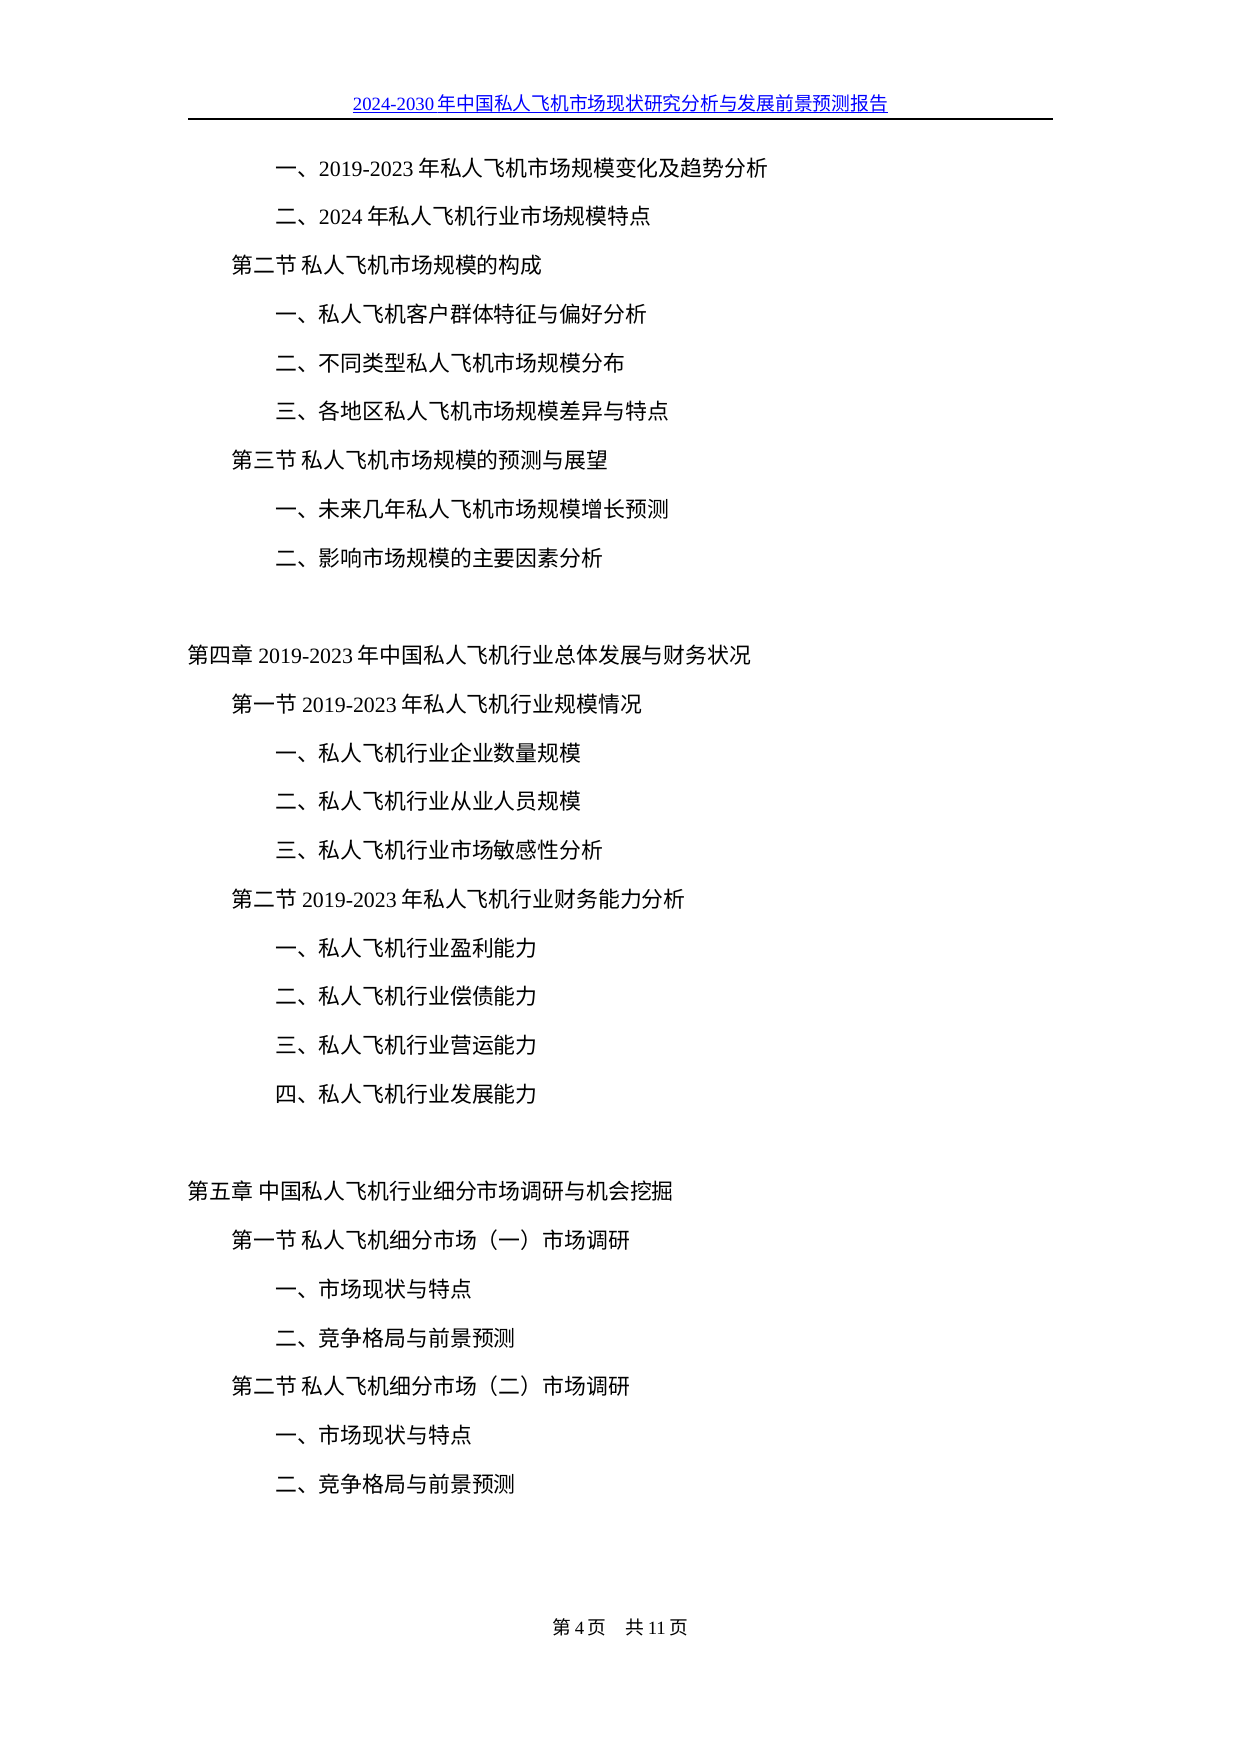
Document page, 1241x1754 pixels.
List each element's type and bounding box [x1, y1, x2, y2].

text [187, 150, 1053, 1499]
